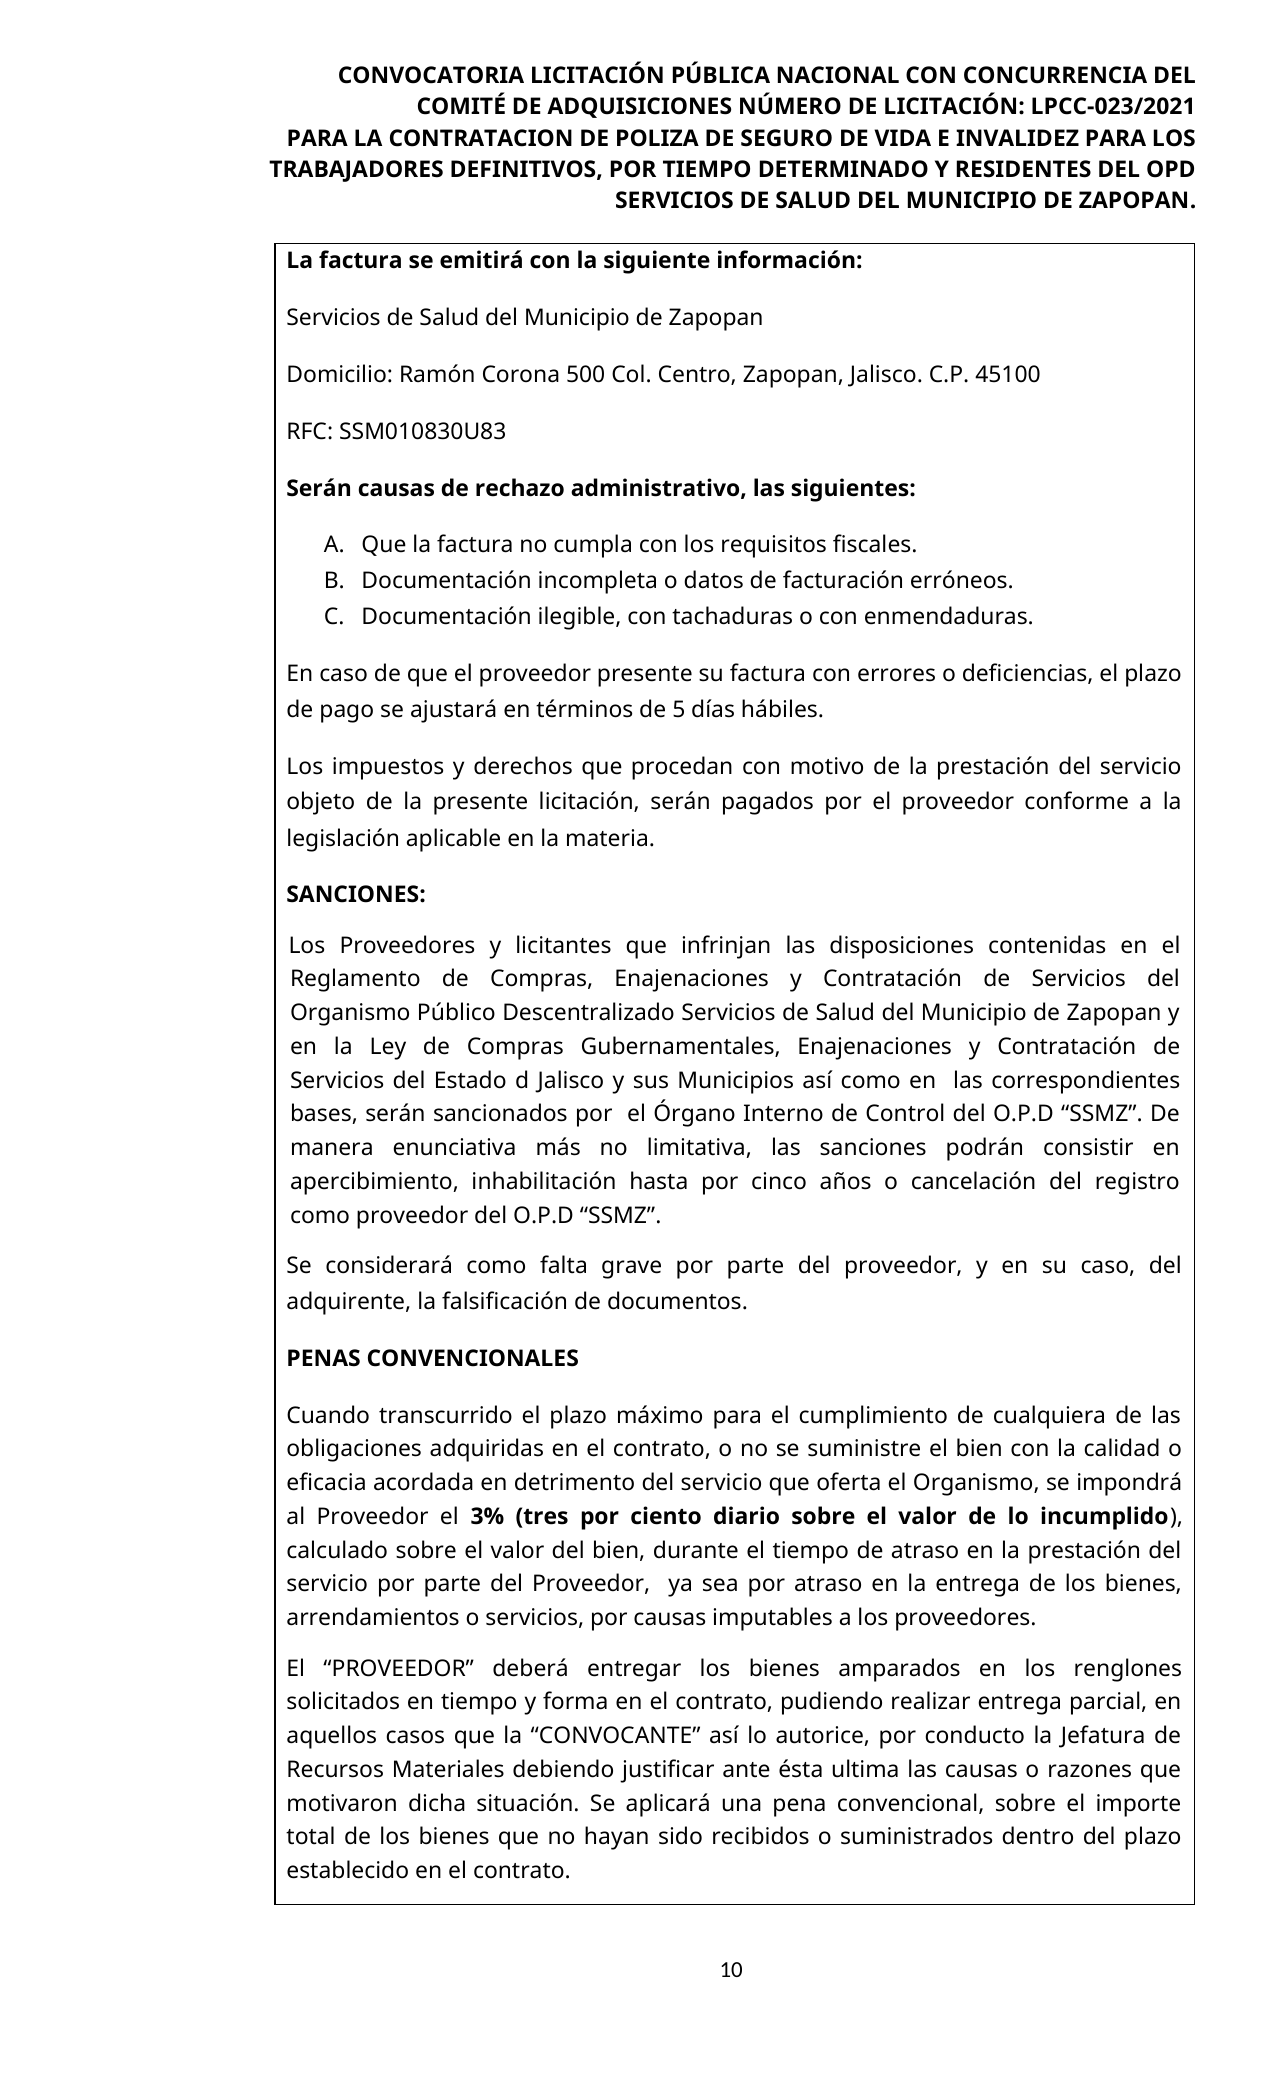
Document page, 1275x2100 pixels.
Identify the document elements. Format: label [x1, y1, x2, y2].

table_cell [276, 244, 1194, 1904]
